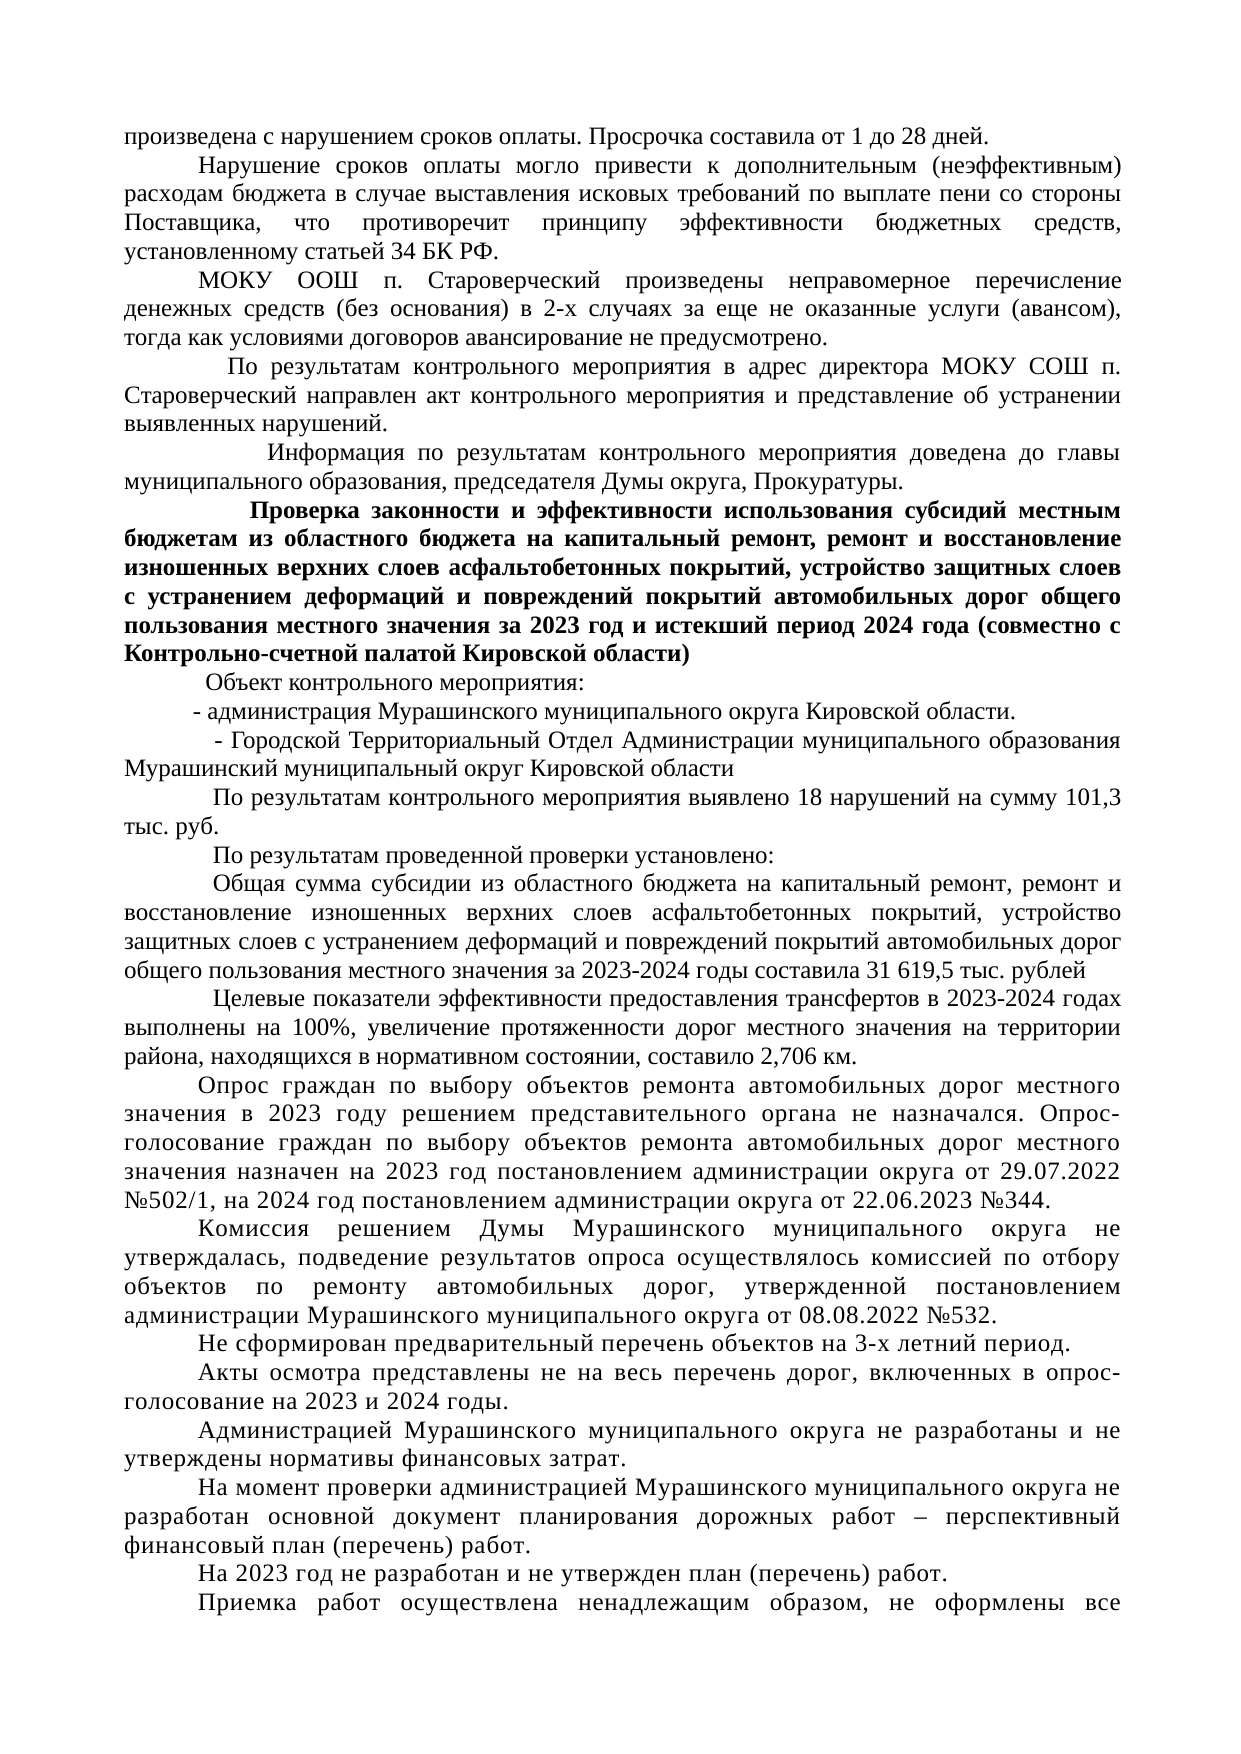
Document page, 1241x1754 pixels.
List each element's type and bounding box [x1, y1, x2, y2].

table_header [121, 118, 1125, 1619]
